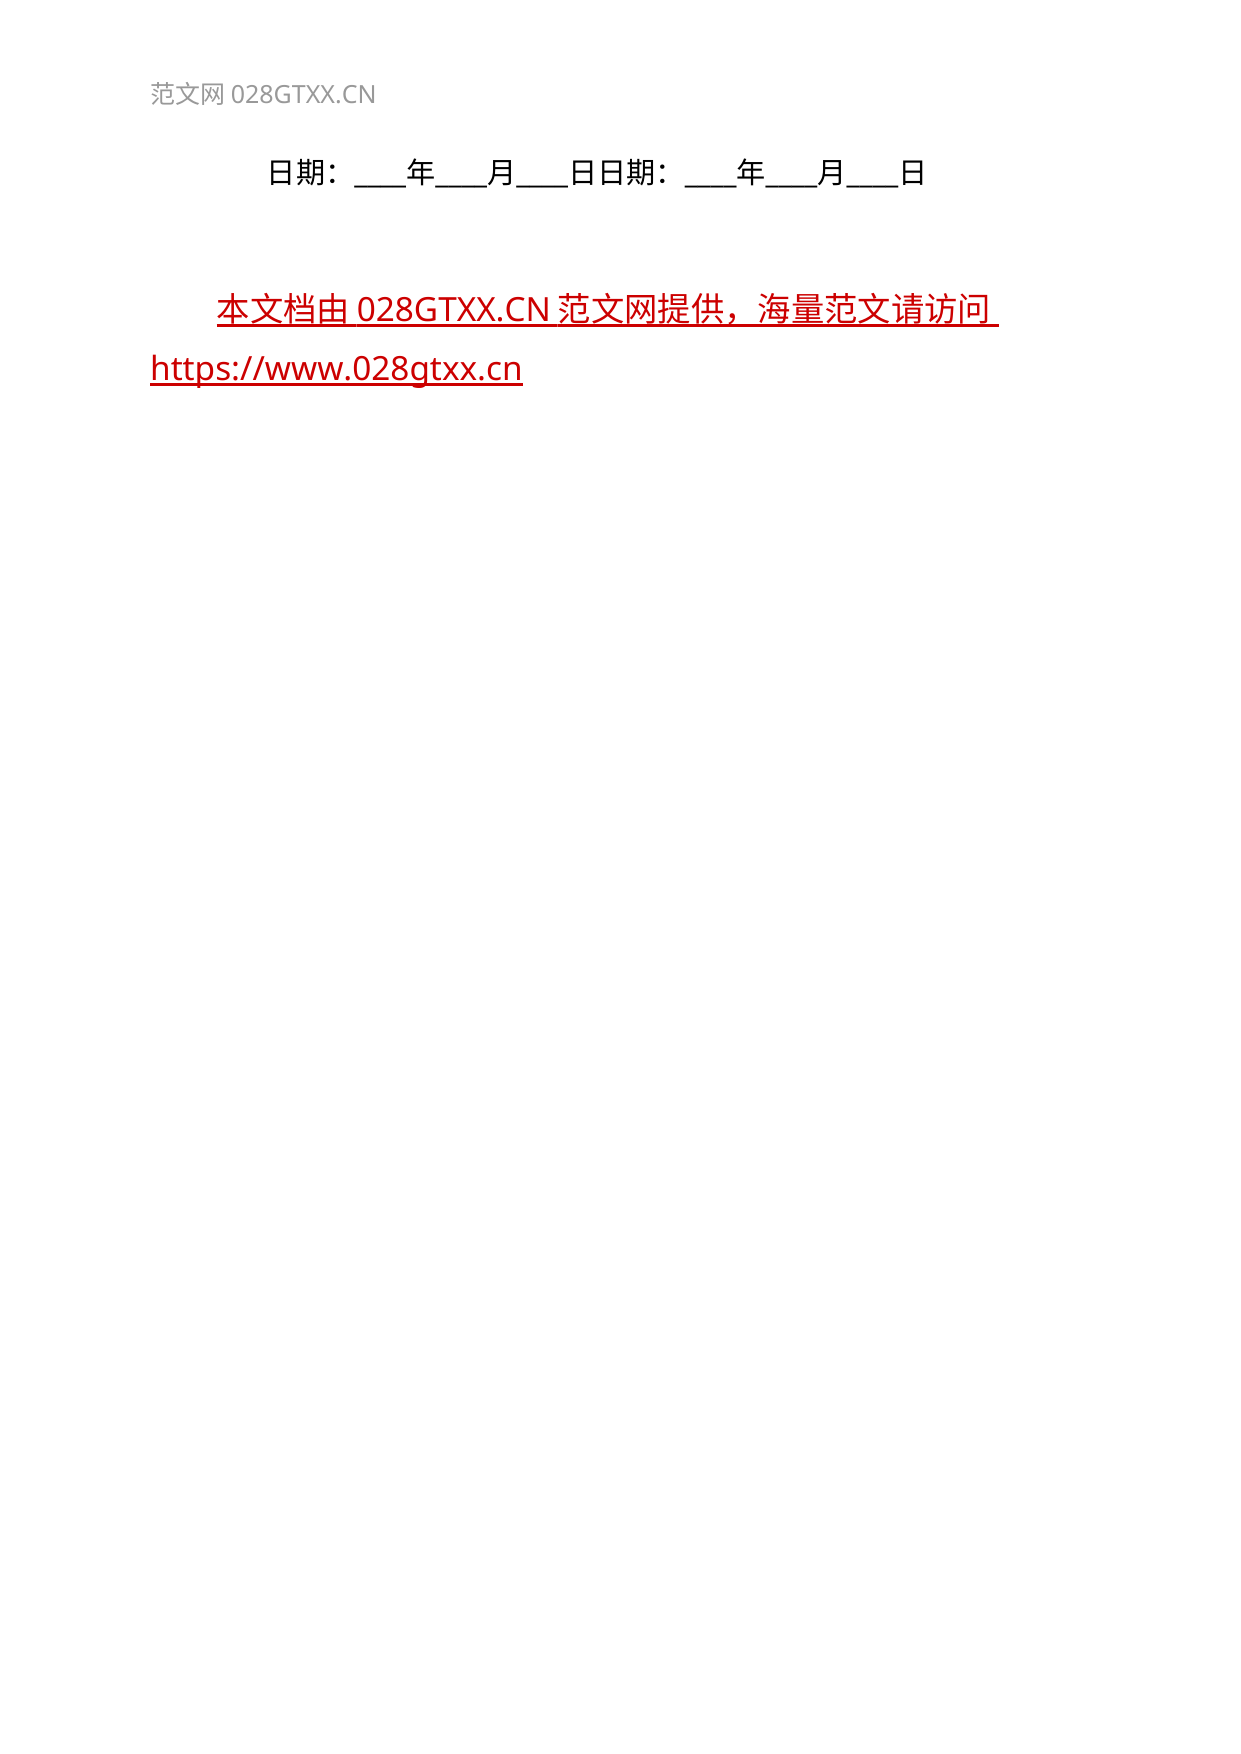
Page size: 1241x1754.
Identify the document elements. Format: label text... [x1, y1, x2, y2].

text 本文档由028GTXX.CN范文网提供，海量范文请访问 https://www.028gtxx.cn [150, 283, 1090, 391]
text 日期：____年____月____日日期：____年____月____日 [150, 150, 1090, 192]
